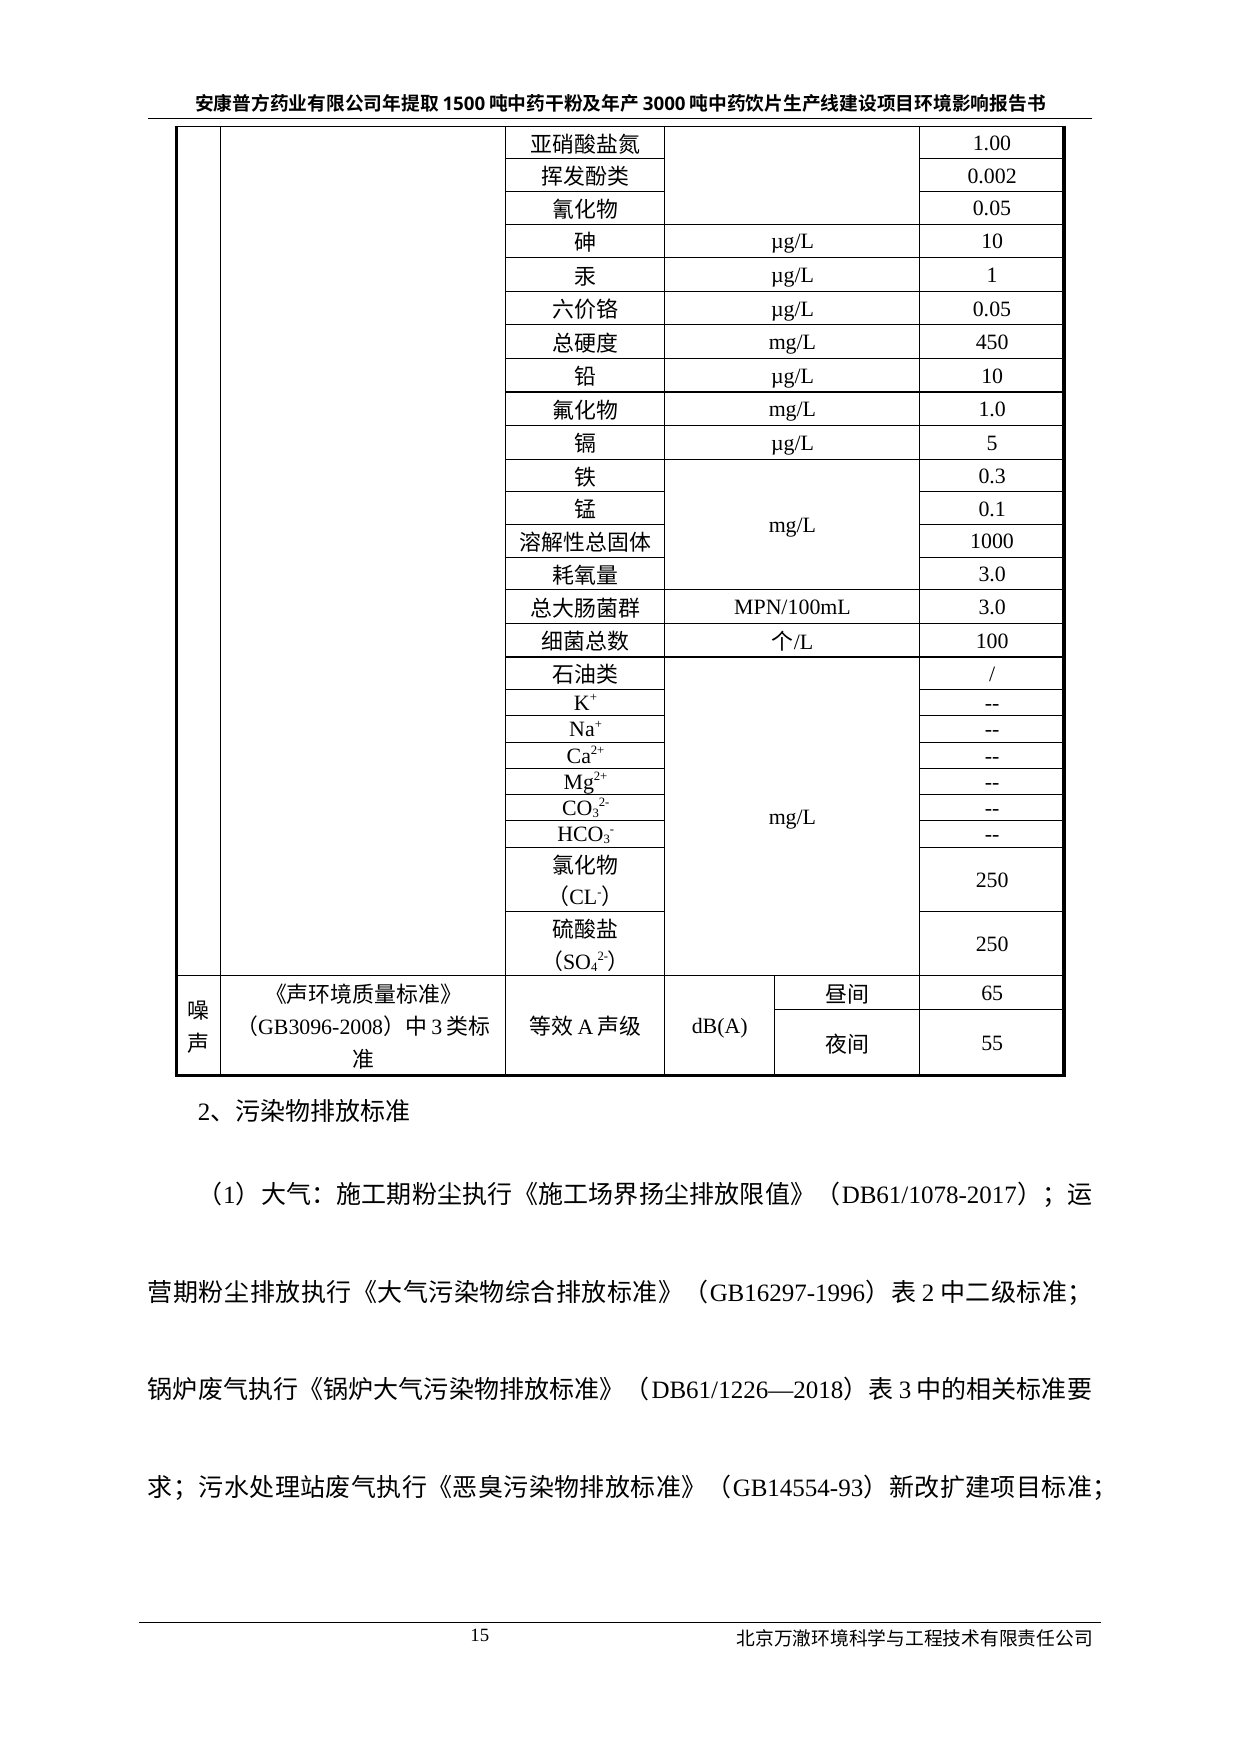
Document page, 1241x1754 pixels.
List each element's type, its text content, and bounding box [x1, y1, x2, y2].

table_cell 250 [920, 912, 1062, 975]
table_cell 溶解性总固体 [506, 525, 664, 557]
table_cell 石油类 [506, 658, 664, 689]
table_cell 亚硝酸盐氮 [506, 127, 664, 158]
table_cell 等效A声级 [506, 976, 664, 1074]
table_cell µg/L [665, 292, 919, 324]
table_cell 《声环境质量标准》（GB3096-2008）中3类标准 [221, 976, 505, 1074]
table_cell -- [920, 769, 1062, 794]
table_cell 砷 [506, 225, 664, 257]
table_cell 个/L [665, 624, 919, 656]
table_cell -- [920, 795, 1062, 820]
table_cell Na+ [506, 716, 664, 742]
table_cell 六价铬 [506, 292, 664, 324]
table_cell 硫酸盐（SO42-） [506, 912, 664, 975]
table_cell 0.05 [920, 192, 1062, 224]
table_cell 65 [920, 976, 1062, 1009]
table_cell -- [920, 690, 1062, 715]
table_cell dB(A) [665, 976, 774, 1074]
table_cell mg/L [665, 393, 919, 425]
table_cell 1.00 [920, 127, 1062, 158]
table_cell CO32- [506, 795, 664, 820]
table_cell 氯化物（Cl-） [506, 848, 664, 911]
table_cell 3.0 [920, 590, 1062, 623]
table_cell mg/L [665, 325, 919, 358]
table_cell 噪 声 [178, 976, 220, 1074]
table_cell 夜间 [775, 1010, 919, 1074]
table_cell -- [920, 716, 1062, 742]
table_cell mg/L [665, 460, 919, 589]
table_cell 铁 [506, 460, 664, 491]
table_cell 1.0 [920, 393, 1062, 425]
table_cell Mg2+ [506, 769, 664, 794]
table_cell µg/L [665, 258, 919, 291]
table_cell -- [920, 743, 1062, 768]
table_cell 450 [920, 325, 1062, 358]
table_cell 10 [920, 225, 1062, 257]
table_cell HCO3- [506, 821, 664, 847]
table_cell 镉 [506, 426, 664, 458]
table_cell 0.1 [920, 492, 1062, 524]
table_cell 耗氧量 [506, 558, 664, 589]
table_cell 总硬度 [506, 325, 664, 358]
table_cell 氟化物 [506, 393, 664, 425]
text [148, 1160, 1092, 1518]
table_cell µg/L [665, 426, 919, 458]
table_cell / [920, 658, 1062, 689]
table_cell Ca2+ [506, 743, 664, 768]
table_cell 氰化物 [506, 192, 664, 224]
table_cell 250 [920, 848, 1062, 911]
table_cell 挥发酚类 [506, 159, 664, 191]
table_cell 锰 [506, 492, 664, 524]
table_cell 细菌总数 [506, 624, 664, 656]
table_cell 昼间 [775, 976, 919, 1009]
table_cell 汞 [506, 258, 664, 291]
table_cell µg/L [665, 225, 919, 257]
table_cell µg/L [665, 359, 919, 391]
table_cell 100 [920, 624, 1062, 656]
table_cell 5 [920, 426, 1062, 458]
table_cell 铅 [506, 359, 664, 391]
text 2、污染物排放标准 [148, 1077, 1092, 1142]
table_cell 0.002 [920, 159, 1062, 191]
table_cell 3.0 [920, 558, 1062, 589]
table_cell MPN/100mL [665, 590, 919, 623]
table_cell mg/L [665, 658, 919, 975]
table_cell 总大肠菌群 [506, 590, 664, 623]
table_cell 1000 [920, 525, 1062, 557]
table_cell 55 [920, 1010, 1062, 1074]
table_cell K+ [506, 690, 664, 715]
table_cell -- [920, 821, 1062, 847]
table_cell 10 [920, 359, 1062, 391]
table_cell 1 [920, 258, 1062, 291]
table_cell 0.05 [920, 292, 1062, 324]
table_cell 0.3 [920, 460, 1062, 491]
